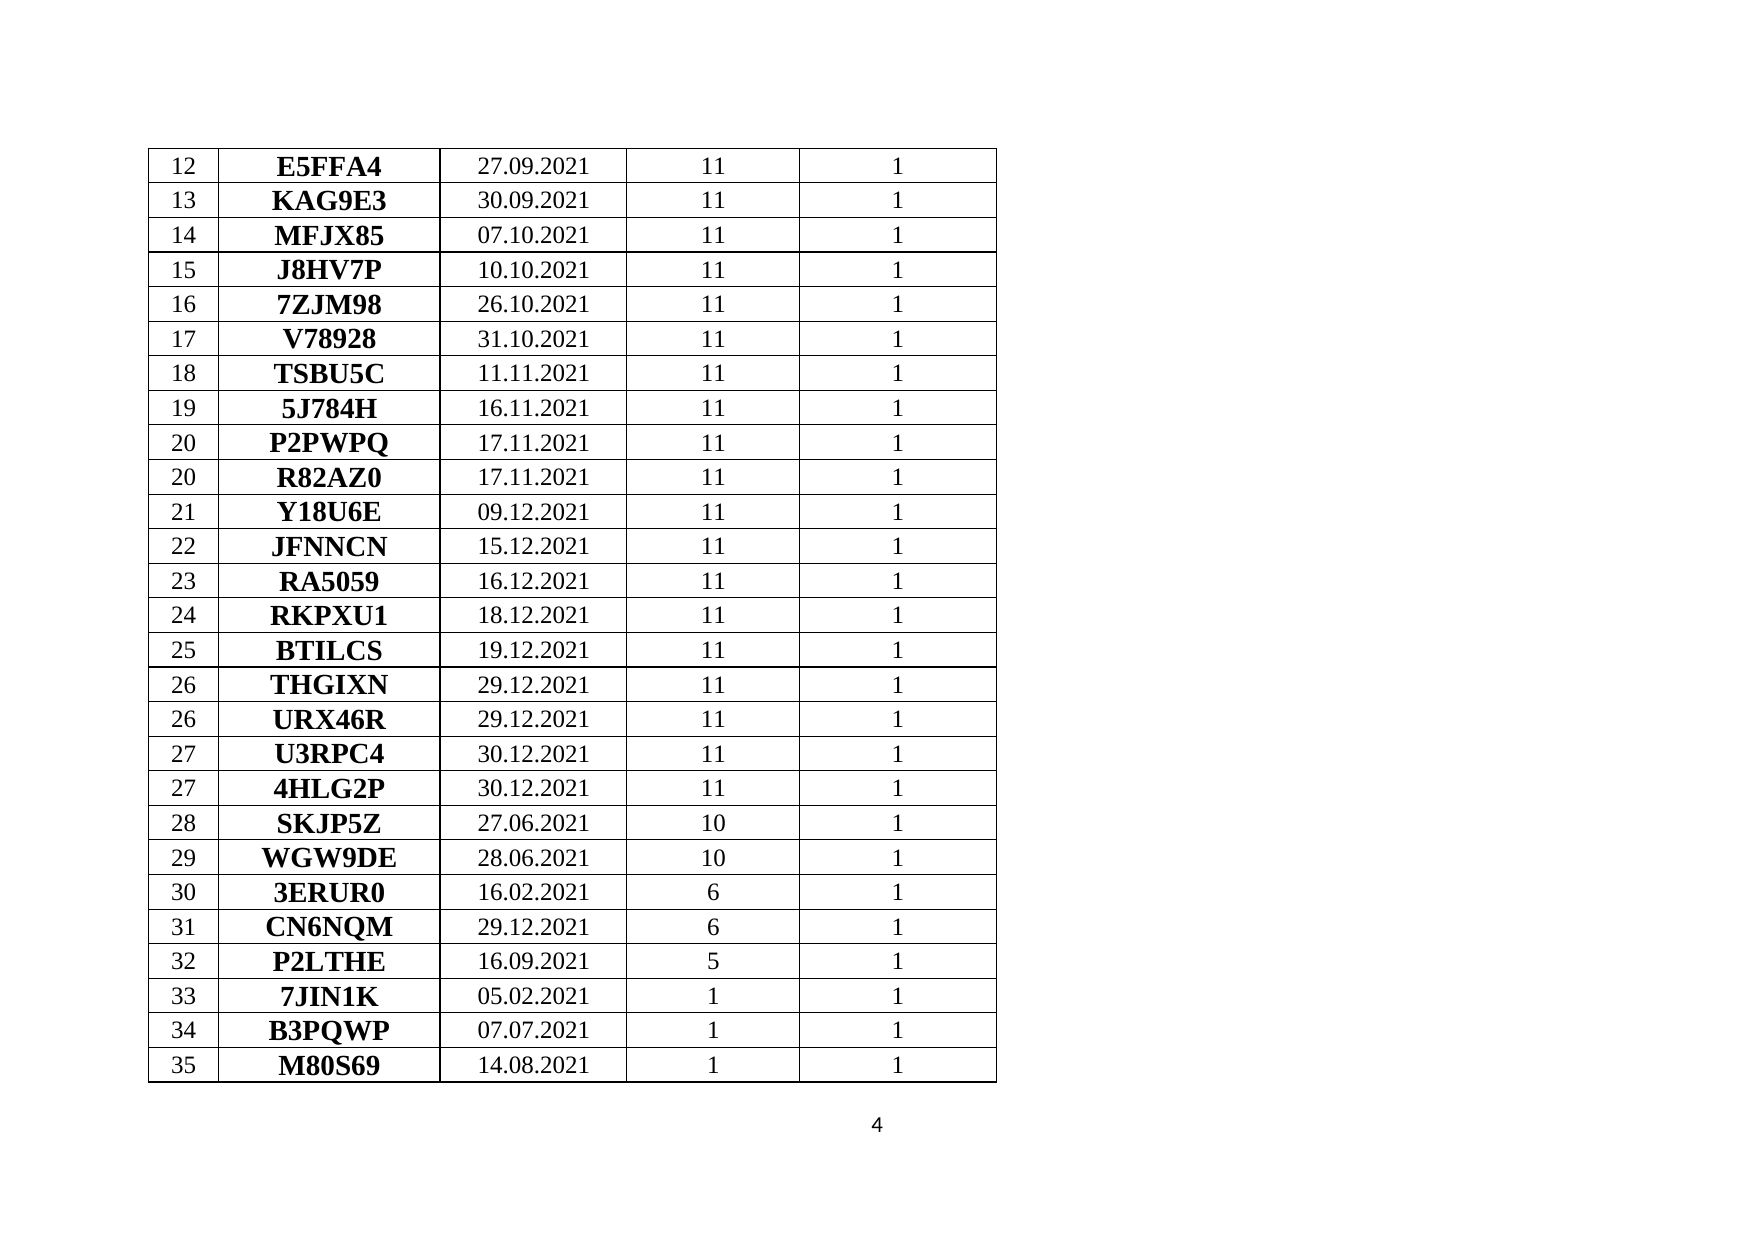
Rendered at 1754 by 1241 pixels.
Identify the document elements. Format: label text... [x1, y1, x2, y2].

table_cell 19 [149, 391, 218, 424]
table_cell RKPXU1 [219, 598, 439, 632]
table_cell 34 [149, 1013, 218, 1047]
table_cell 27.06.2021 [441, 806, 626, 839]
table_cell P2PWPQ [219, 425, 439, 459]
table_cell 11 [627, 668, 799, 701]
table_cell 35 [149, 1048, 218, 1081]
table_cell WGW9DE [219, 840, 439, 874]
table_cell 1 [800, 875, 996, 908]
table_cell 11 [627, 633, 799, 666]
table_cell 1 [800, 253, 996, 286]
table_cell 11 [627, 253, 799, 286]
table_cell 10 [627, 806, 799, 839]
table_cell 32 [149, 944, 218, 978]
table_cell 18.12.2021 [441, 598, 626, 632]
table_cell 5 [627, 944, 799, 978]
table_cell 31.10.2021 [441, 322, 626, 355]
table_cell 11 [627, 598, 799, 632]
table_cell 17 [149, 322, 218, 355]
table_cell 27.09.2021 [441, 149, 626, 182]
table_cell 19.12.2021 [441, 633, 626, 666]
table_cell 24 [149, 598, 218, 632]
table_cell R82AZ0 [219, 460, 439, 493]
table_cell 13 [149, 183, 218, 217]
table_cell 14 [149, 218, 218, 251]
table_cell 1 [800, 218, 996, 251]
table_cell 29.12.2021 [441, 702, 626, 736]
table_cell 11 [627, 287, 799, 321]
table_cell 16 [149, 287, 218, 321]
table_cell 1 [800, 737, 996, 770]
table_cell 1 [800, 322, 996, 355]
table_cell JFNNCN [219, 529, 439, 563]
table_cell 27 [149, 771, 218, 805]
table_cell 1 [800, 183, 996, 217]
table_cell 21 [149, 495, 218, 528]
table_cell 29 [149, 840, 218, 874]
table_cell 1 [800, 460, 996, 493]
table_cell 11 [627, 564, 799, 597]
table_cell 30 [149, 875, 218, 908]
table_cell 26 [149, 702, 218, 736]
table_cell 11 [627, 771, 799, 805]
table_cell 26 [149, 668, 218, 701]
table_cell SKJP5Z [219, 806, 439, 839]
table_cell THGIXN [219, 668, 439, 701]
table_cell RA5059 [219, 564, 439, 597]
table_cell 10.10.2021 [441, 253, 626, 286]
table_cell 17.11.2021 [441, 460, 626, 493]
table_cell B3PQWP [219, 1013, 439, 1047]
table_cell 3ERUR0 [219, 875, 439, 908]
table_cell 16.11.2021 [441, 391, 626, 424]
table_cell 1 [800, 495, 996, 528]
table_cell 1 [800, 944, 996, 978]
table_cell 17.11.2021 [441, 425, 626, 459]
table_cell 28.06.2021 [441, 840, 626, 874]
table_cell 16.02.2021 [441, 875, 626, 908]
table_cell 30.09.2021 [441, 183, 626, 217]
table_cell 1 [800, 1013, 996, 1047]
table_cell 1 [800, 840, 996, 874]
table_cell 27 [149, 737, 218, 770]
table_cell 20 [149, 460, 218, 493]
table_cell 11 [627, 460, 799, 493]
table_cell 11 [627, 529, 799, 563]
table_cell M80S69 [219, 1048, 439, 1081]
table_cell 10 [627, 840, 799, 874]
table_cell BTILCS [219, 633, 439, 666]
table_cell KAG9E3 [219, 183, 439, 217]
table_cell 1 [800, 771, 996, 805]
table_cell 1 [800, 356, 996, 390]
table_cell 22 [149, 529, 218, 563]
table_cell 5J784H [219, 391, 439, 424]
table_cell 11 [627, 425, 799, 459]
table_cell 11 [627, 183, 799, 217]
table_cell 11 [627, 218, 799, 251]
table_cell 1 [800, 149, 996, 182]
table_cell 1 [800, 702, 996, 736]
table_cell 6 [627, 910, 799, 943]
table_cell 12 [149, 149, 218, 182]
table_cell 30.12.2021 [441, 771, 626, 805]
table_cell 1 [800, 287, 996, 321]
table_cell 29.12.2021 [441, 910, 626, 943]
table_cell 11 [627, 737, 799, 770]
table_cell 25 [149, 633, 218, 666]
table_cell 1 [800, 910, 996, 943]
table_cell 1 [800, 391, 996, 424]
table_cell 1 [800, 633, 996, 666]
table_cell 16.09.2021 [441, 944, 626, 978]
table_cell TSBU5C [219, 356, 439, 390]
table_cell 18 [149, 356, 218, 390]
table_cell 11 [627, 322, 799, 355]
table_cell 31 [149, 910, 218, 943]
table_cell 1 [800, 668, 996, 701]
table_cell 29.12.2021 [441, 668, 626, 701]
table_cell 7JIN1K [219, 979, 439, 1012]
table_cell 11 [627, 391, 799, 424]
table_cell 1 [800, 598, 996, 632]
table_cell V78928 [219, 322, 439, 355]
table_cell 11 [627, 149, 799, 182]
table_cell 1 [800, 806, 996, 839]
table_cell MFJX85 [219, 218, 439, 251]
table_cell URX46R [219, 702, 439, 736]
table_cell CN6NQM [219, 910, 439, 943]
table_cell 11.11.2021 [441, 356, 626, 390]
table_cell 11 [627, 702, 799, 736]
table_cell 28 [149, 806, 218, 839]
table_cell 1 [800, 529, 996, 563]
table_cell 1 [627, 1013, 799, 1047]
table_cell 11 [627, 356, 799, 390]
table_cell 26.10.2021 [441, 287, 626, 321]
table_cell 1 [800, 425, 996, 459]
table_cell 20 [149, 425, 218, 459]
table_cell 05.02.2021 [441, 979, 626, 1012]
table_cell 1 [627, 1048, 799, 1081]
table_cell U3RPC4 [219, 737, 439, 770]
table_cell 14.08.2021 [441, 1048, 626, 1081]
table_cell P2LTHE [219, 944, 439, 978]
table_cell 1 [800, 564, 996, 597]
table_cell 33 [149, 979, 218, 1012]
table_cell Y18U6E [219, 495, 439, 528]
table_cell 07.10.2021 [441, 218, 626, 251]
table_cell 23 [149, 564, 218, 597]
table_cell 15.12.2021 [441, 529, 626, 563]
table_cell 4HLG2P [219, 771, 439, 805]
table_cell J8HV7P [219, 253, 439, 286]
table_cell 1 [800, 979, 996, 1012]
table_cell 09.12.2021 [441, 495, 626, 528]
table_cell 6 [627, 875, 799, 908]
table_cell 15 [149, 253, 218, 286]
table_cell 1 [627, 979, 799, 1012]
table_cell E5FFA4 [219, 149, 439, 182]
table_cell 30.12.2021 [441, 737, 626, 770]
table_cell 7ZJM98 [219, 287, 439, 321]
table_cell 11 [627, 495, 799, 528]
table_cell 1 [800, 1048, 996, 1081]
table_cell 07.07.2021 [441, 1013, 626, 1047]
table_cell 16.12.2021 [441, 564, 626, 597]
